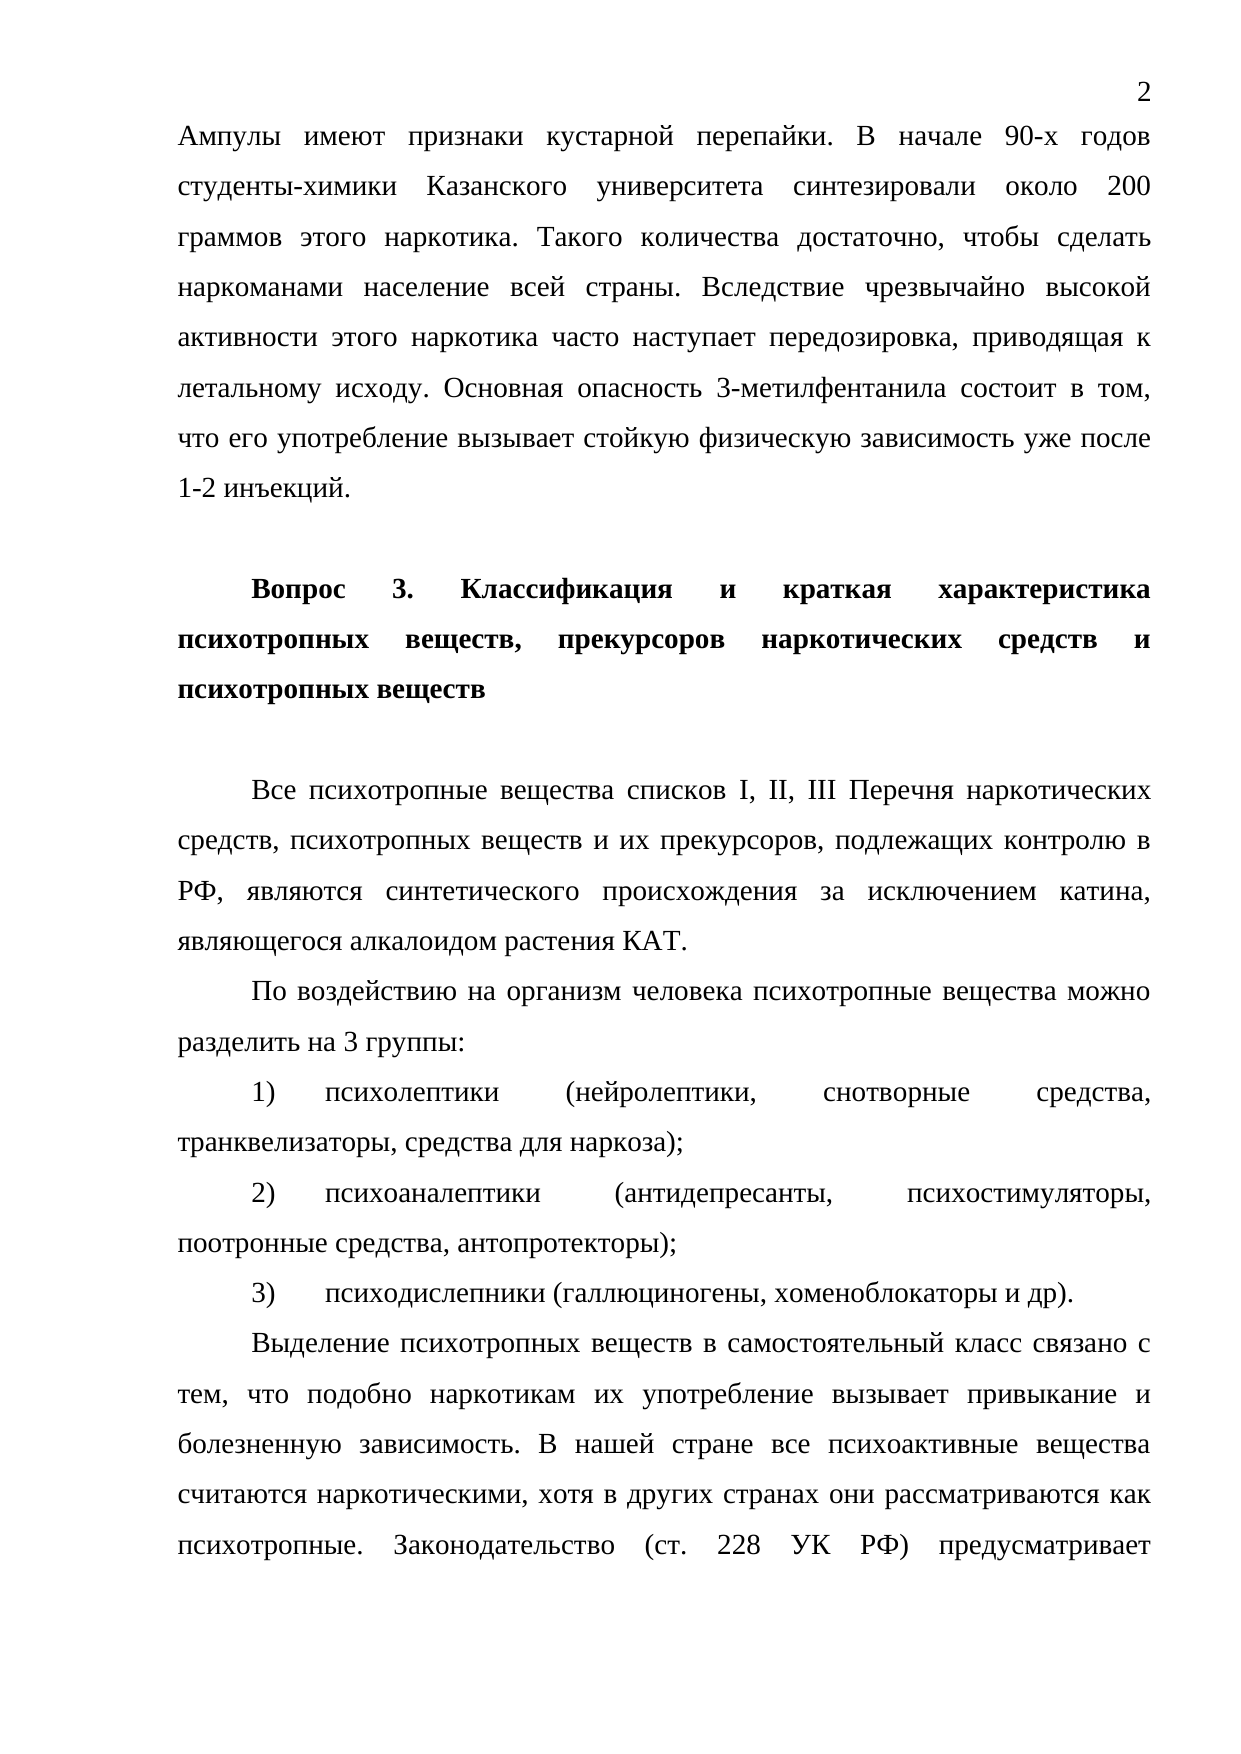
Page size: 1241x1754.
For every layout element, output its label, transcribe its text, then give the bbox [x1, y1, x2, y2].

title психоаналептики (антидепресанты, психостимуляторы, поотронные средства, антопротекторы); [177, 1175, 1152, 1258]
text Вопрос 3. Классификация и краткая характеристика психотропных веществ, прекурсоров наркотических средств и психотропных веществ [177, 571, 1152, 705]
title Все психотропные вещества списков I, II, III Перечня наркотических средств, психотропных веществ и их прекурсоров, подлежащих контролю в РФ, являются синтетического происхождения за исключением катина, являющегося алкалоидом растения КАТ. [177, 772, 1152, 957]
title психодислепники (галлюциногены, хоменоблокаторы и др). [177, 1275, 1152, 1309]
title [177, 118, 1152, 504]
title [177, 1326, 1152, 1560]
title По воздействию на организм человека психотропные вещества можно разделить на 3 группы: [177, 973, 1152, 1057]
title психолептики (нейролептики, снотворные средства, транквелизаторы, средства для наркоза); [177, 1074, 1152, 1158]
